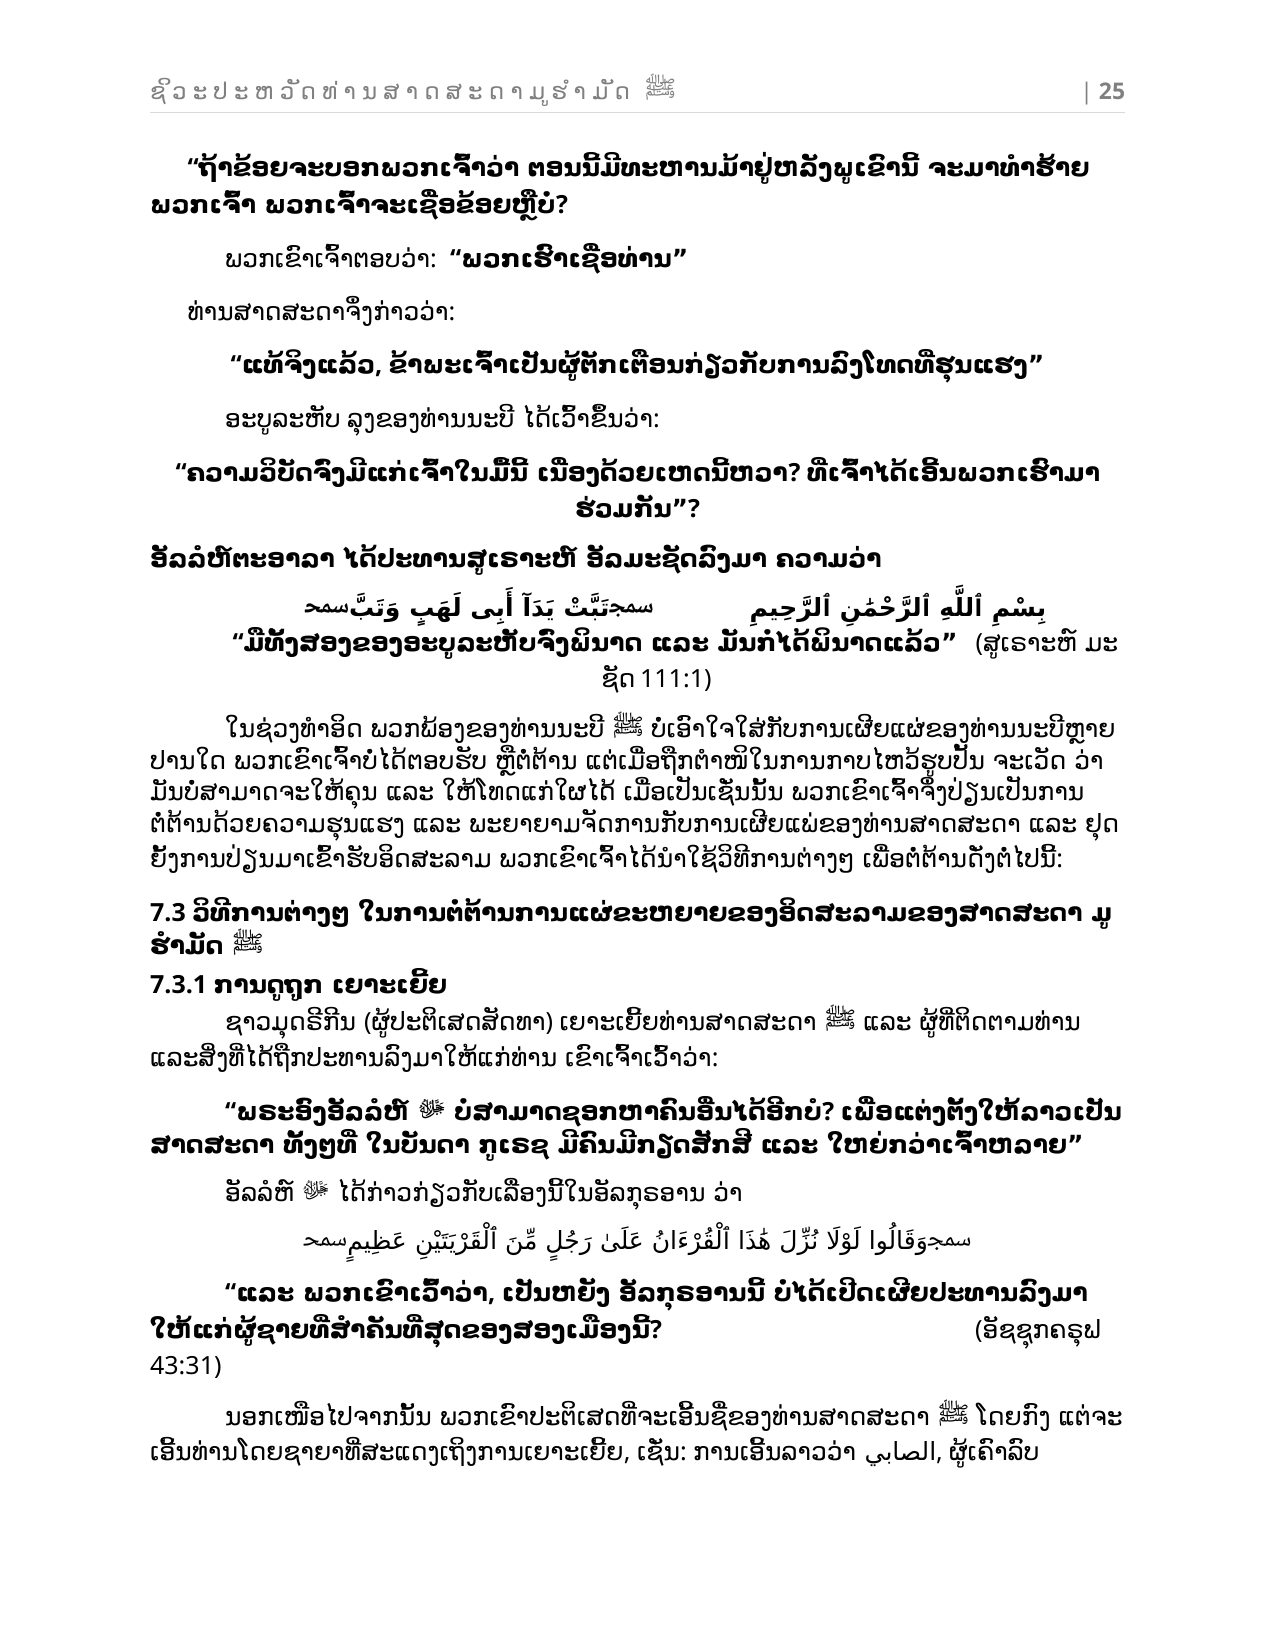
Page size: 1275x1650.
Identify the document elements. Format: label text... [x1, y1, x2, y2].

text ທ່ານສາດສະດາ​ຈຶ່ງ​ກ່າວ​ວ່າ: [150, 294, 1125, 328]
subtitle 7.3.1 ການດູຖູກ ເຍາະເຍີ້ຍ [150, 967, 1125, 1001]
text ﵡوَقَالُوا لَوْلَا نُزِّلَ هَٰذَا ٱلْقُرْءَانُ عَلَىٰ رَجُلٍ مِّنَ ٱلْقَرْيَتَيْنِ عَظِيمٍﵠ [150, 1226, 1125, 1256]
subtitle 7.3 ວິທີການຕ່າງໆ ໃນການຕໍ່ຕ້ານການແຜ່ຂະຫຍາຍຂອງອິດສະລາມຂອງສາດສະດາ ມູຮໍາມັດ ﷺ [150, 894, 1125, 960]
text “ຖ້າຂ້ອຍຈະບອກພວກເຈົ້າວ່າ ຕອນນີ້ມີທະຫານມ້າຢູ່ຫລັງພູເຂົານີ້ ຈະມາທໍາຮ້າຍພວກເຈົ້າ ພວກເຈົ້າຈະເຊື່ອຂ້ອຍຫຼືບໍ່? [150, 150, 1125, 221]
text ອັລລໍຫ໌ຕະອາລາ ໄດ້ປະທານສູເຣາະຫ໌ ອັລມະຊັດລົງມາ ຄວາມວ່າ [150, 544, 1125, 574]
text “ພຣະອົງອັລລໍຫ໌ ﷻ ບໍ່ສາມາດຊອກຫາຄົນອື່ນໄດ້ອີກບໍ? ເພື່ອແຕ່ງຕັ້ງໃຫ້ລາວເປັນສາດສະດາ ທັ້ງໆທີ່ ໃນບັນດາ ກູເຣຊ ມີຄົນມີກຽດສັກສີ ແລະ​ ໃຫຍ່​ກວ່າ​ເຈົ້າ​ຫລາຍ” [150, 1093, 1125, 1159]
text ອັລລໍຫ໌ ﷻ ໄດ້ກ່າວກ່ຽວກັບເລື່ອງນີ້ໃນອັລກຸຣອານ ວ່າ [150, 1178, 1125, 1207]
text ຊາວມຸດຣີກີນ (ຜູ້ປະຕິເສດສັດທາ) ເຍາະເຍີ້ຍທ່ານສາດສະດາ ﷺ ແລະ ຜູ້ທີ່ຕິດຕາມທ່ານ ແລະສິ່ງທີ່ໄດ້ຖືກປະທານລົງມາໃຫ້ແກ່ທ່ານ ເຂົາເຈົ້າເວົ້າວ່າ: [150, 1003, 1125, 1074]
text ໃນຊ່ວງທຳອິດ ພວກພ້ອງຂອງທ່ານນະບີ ﷺ ບໍ່ເອົາໃຈໃສ່ກັບການເຜີຍແຜ່ຂອງທ່ານນະບີຫຼາຍ ປານໃດ ພວກ​ເຂົາ​ເຈົ້າ​ບໍ່​ໄດ້​ຕອບ​ຮັບ ​ຫຼື​ຕໍ່​ຕ້ານ​ ແຕ່​ເມື່ອ​ຖືກ​ຕຳໜິ​ໃນ​ການ​ກາບ​ໄຫວ້​ຮູບ​ປັ້ນ ຈະເວັດ ວ່າ ມັນບໍ່ສາມາດ​ຈະ​ໃຫ້​ຄຸນ ແລະ ໃຫ້ໂທດແກ່ໃຜໄດ້ ເມື່ອເປັນເຊັ່ນນັ້ນ ພວກເຂົາເຈົ້າຈຶ່ງປ່ຽນເປັນການຕໍ່ຕ້ານດ້ວຍຄວາມຮຸນແຮງ ແລະ ພະຍາຍາມຈັດການກັບການເຜີຍແພ່ຂອງທ່ານສາດສະດາ ແລະ ຢຸດຍັ້ງການປ່ຽນມາເຂົ້າຮັບອິດສະລາມ ພວກເຂົາເຈົ້າໄດ້ນໍາໃຊ້ວິທີການຕ່າງໆ ເພື່ອຕໍ່ຕ້ານດັ່ງຕໍ່ໄປນີ້: [150, 714, 1125, 875]
list “ມືທັ້ງສອງຂອງອະບູລະຫັບຈົ່ງພິນາດ ແລະ ມັນກໍ່ໄດ້ພິນາດແລ້ວ” (ສູເຣາະຫ໌ ມະຊັດ111:1) [187, 624, 1125, 695]
list ອະບູລະຫັບ ລຸງຂອງທ່ານນະບີ ໄດ້ເວົ້າຂຶ້ນວ່າ: [187, 401, 1125, 434]
text “ແທ້ຈິງແລ້ວ, ຂ້າພະເຈົ້າເປັນຜູ້ຕັກເຕືອນກ່ຽວກັບການລົງໂທດທີ່ຮຸນແຮງ” [150, 347, 1125, 381]
list بِسْمِ ٱللَّهِ ٱلرَّحْمَٰنِ ٱلرَّحِيمِ ﵡتَبَّتْ يَدَآ أَبِى لَهَبٍ وَتَبَّﵠ [187, 593, 1125, 622]
text “ແລະ ພວກເຂົາເວົ້າວ່າ, ເປັນ​ຫຍັງ ອັລກຸຣອານນີ້ ​ບໍ່​ໄດ້​ເປີດ​ເຜີຍປະທານລົງມາ​ໃຫ້ແກ່​ຜູ້​ຊາຍ​ທີ່ສໍາ​ຄັນ​ທີ່​ສຸດ​ຂອງສອງ​ເມືອງ​ນີ້? (ອັຊຊຸກຄຣຸຟ 43:31​)​ [150, 1274, 1125, 1382]
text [150, 1401, 1125, 1468]
text “ຄວາມວິບັດຈົ່ງມີແກ່ເຈົ້າໃນມື້ນີ້ ເນື່ອງດ້ວຍເຫດນີ້ຫວາ? ທີ່ເຈົ້າ​ໄດ້​ເອີ້ນ​ພວກ​ເຮົາມາຮ່ວມ​​ກັນ”? [150, 454, 1125, 525]
list ພວກເຂົາເຈົ້າຕອບວ່າ: “ພວກເຮົາເຊື່ອທ່ານ” [187, 240, 1125, 274]
